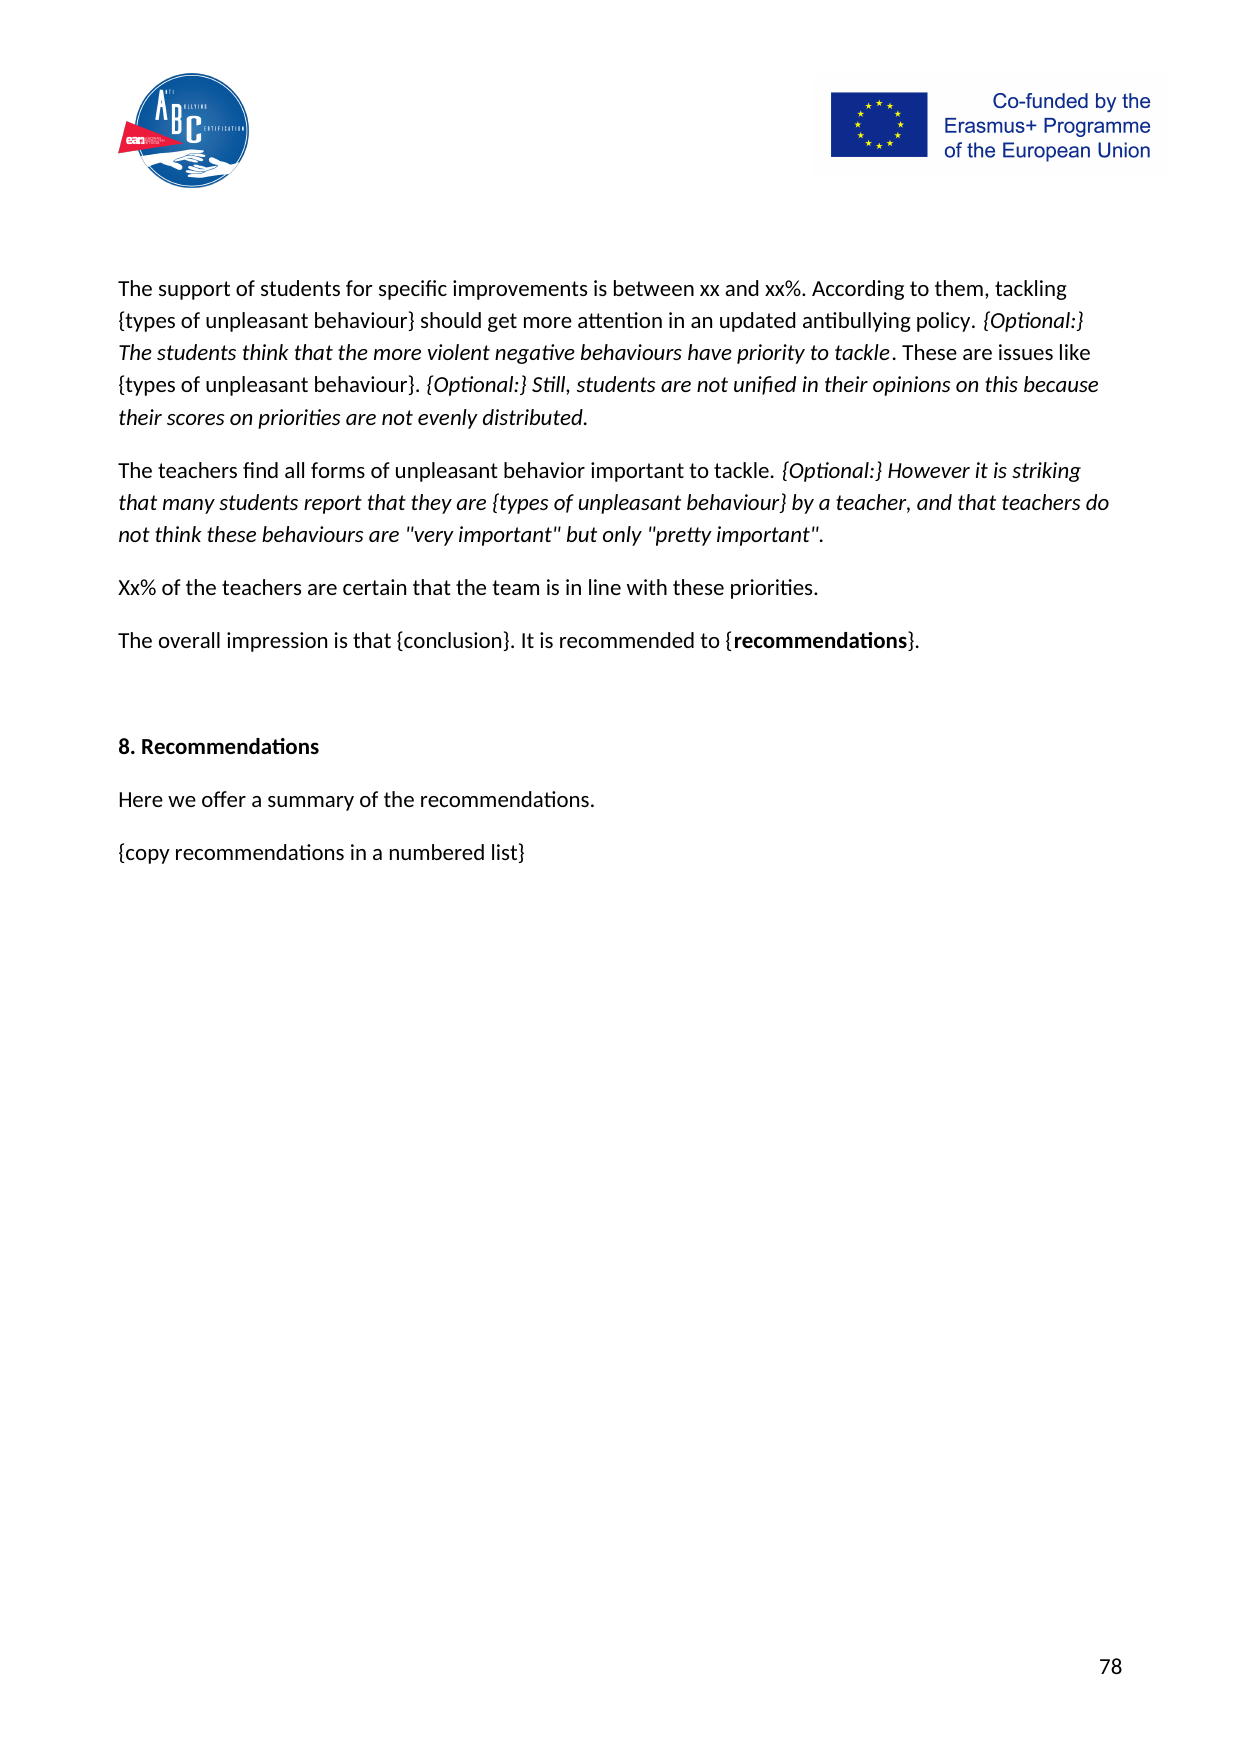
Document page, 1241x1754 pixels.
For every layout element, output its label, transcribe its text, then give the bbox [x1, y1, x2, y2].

text 8. Recommendations [118, 732, 1122, 760]
text Here we offer a summary of the recommendations. [118, 785, 1122, 813]
text Xx% of the teachers are certain that the team is in line with these priorities. [118, 573, 1122, 601]
text The support of students for specific improvements is between xx and xx%. According to them, tackling {types of unpleasant behaviour} should get more attention in an updated antibullying policy. {Optional:} The students think that the more violent negative behaviours have priority to tackle. These are issues like {types of unpleasant behaviour}. {Optional:} Still, students are not unified in their opinions on this because their scores on priorities are not evenly distributed. [118, 274, 1122, 431]
text {copy recommendations in a numbered list} [118, 838, 1122, 866]
picture [118, 73, 250, 188]
text The overall impression is that {conclusion}. It is recommended to {recommendations}. [118, 626, 1122, 654]
text The teachers find all forms of unpleasant behavior important to tackle. {Optional:} However it is striking that many students report that they are {types of unpleasant behaviour} by a teacher, and that teachers do not think these behaviours are "very important" but only "pretty important". [118, 456, 1122, 548]
picture [811, 74, 1167, 176]
